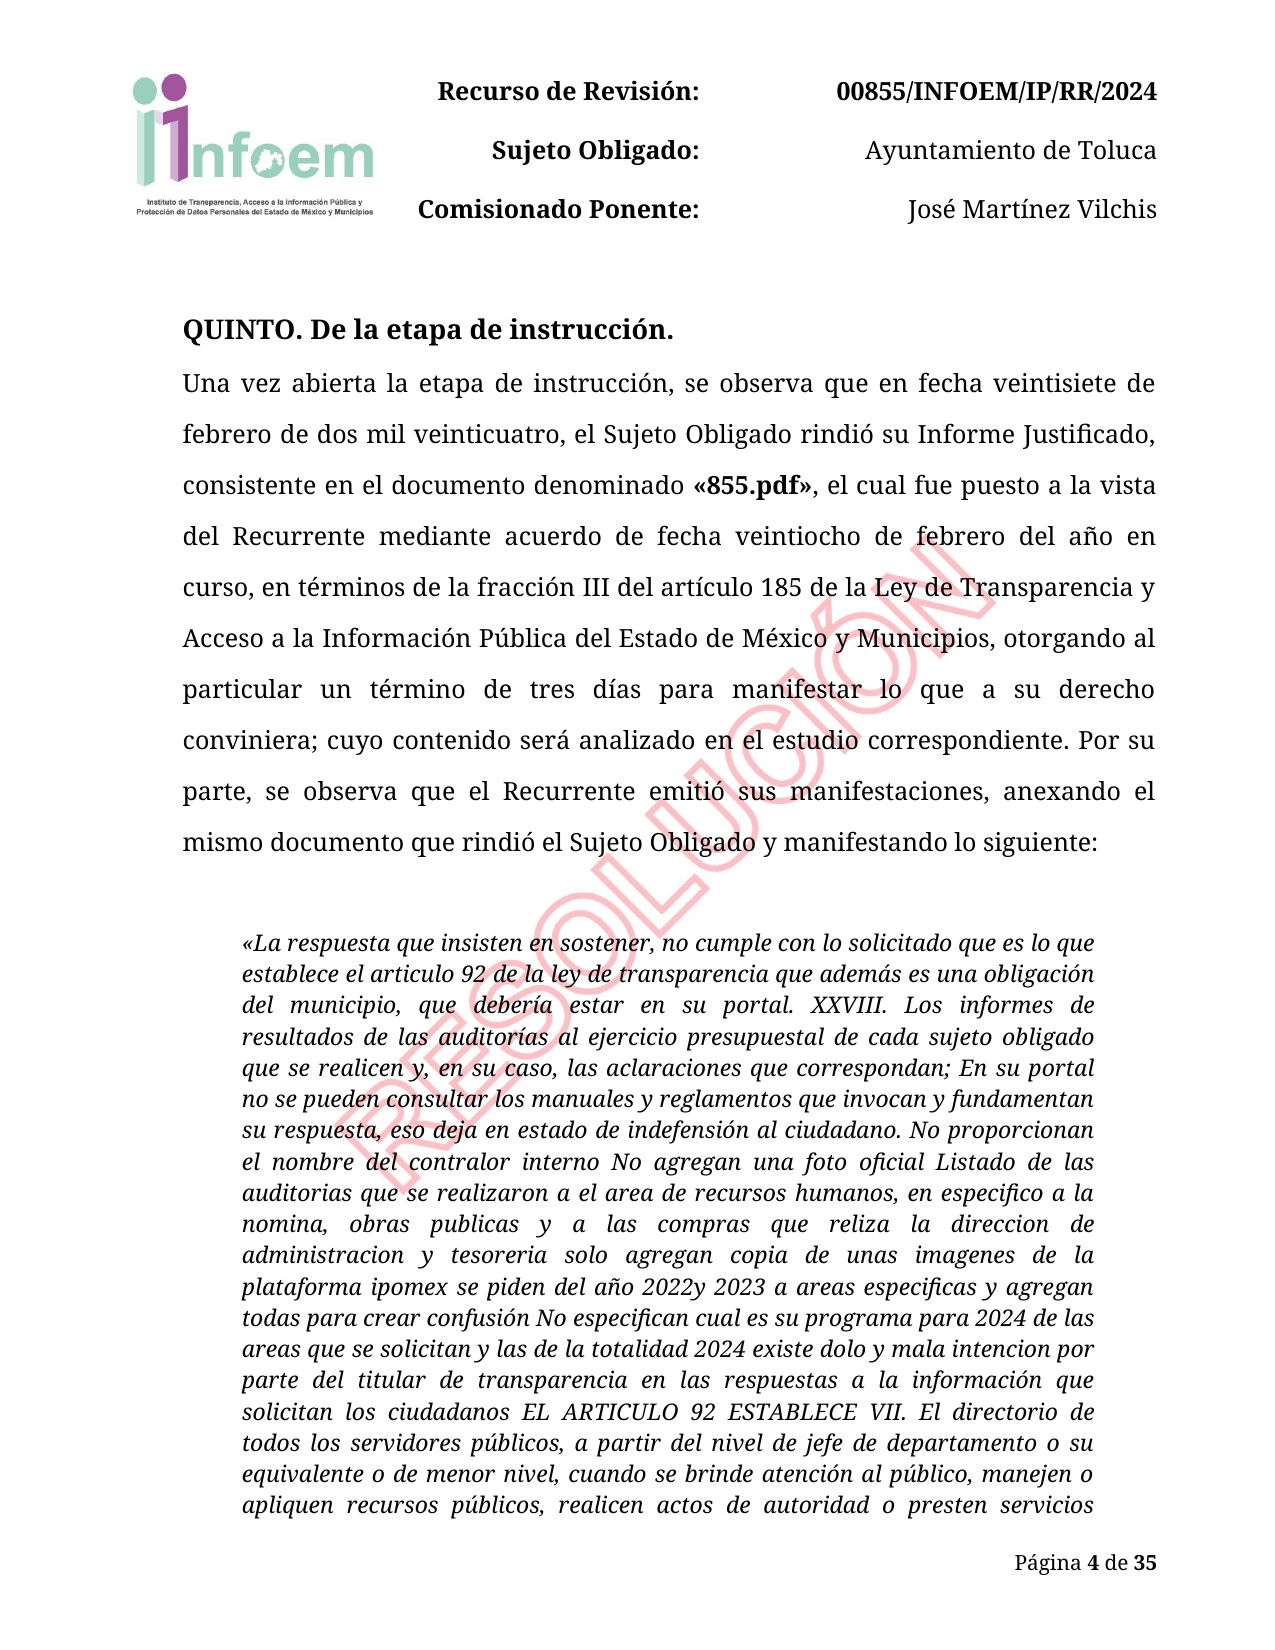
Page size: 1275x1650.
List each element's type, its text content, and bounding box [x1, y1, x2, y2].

picture [13, 13, 1275, 1650]
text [242, 927, 1098, 1521]
text Una vez abierta la etapa de instrucción, se observa que en fecha veintisiete de febrero de dos mil veinticuatro, el Sujeto Obligado rindió su Informe Justificado, consistente en el documento denominado «855.pdf», el cual fue puesto a la vista del Recurrente mediante acuerdo de fecha veintiocho de febrero del año en curso, en términos de la fracción III del artículo 185 de la Ley de Transparencia y Acceso a la Información Pública del Estado de México y Municipios, otorgando al particular un término de tres días para manifestar lo que a su derecho conviniera; cuyo contenido será analizado en el estudio correspondiente. Por su parte, se observa que el Recurrente emitió sus manifestaciones, anexando el mismo documento que rindió el Sujeto Obligado y manifestando lo siguiente: [182, 365, 1157, 859]
subtitle QUINTO. De la etapa de instrucción. [182, 310, 1157, 347]
